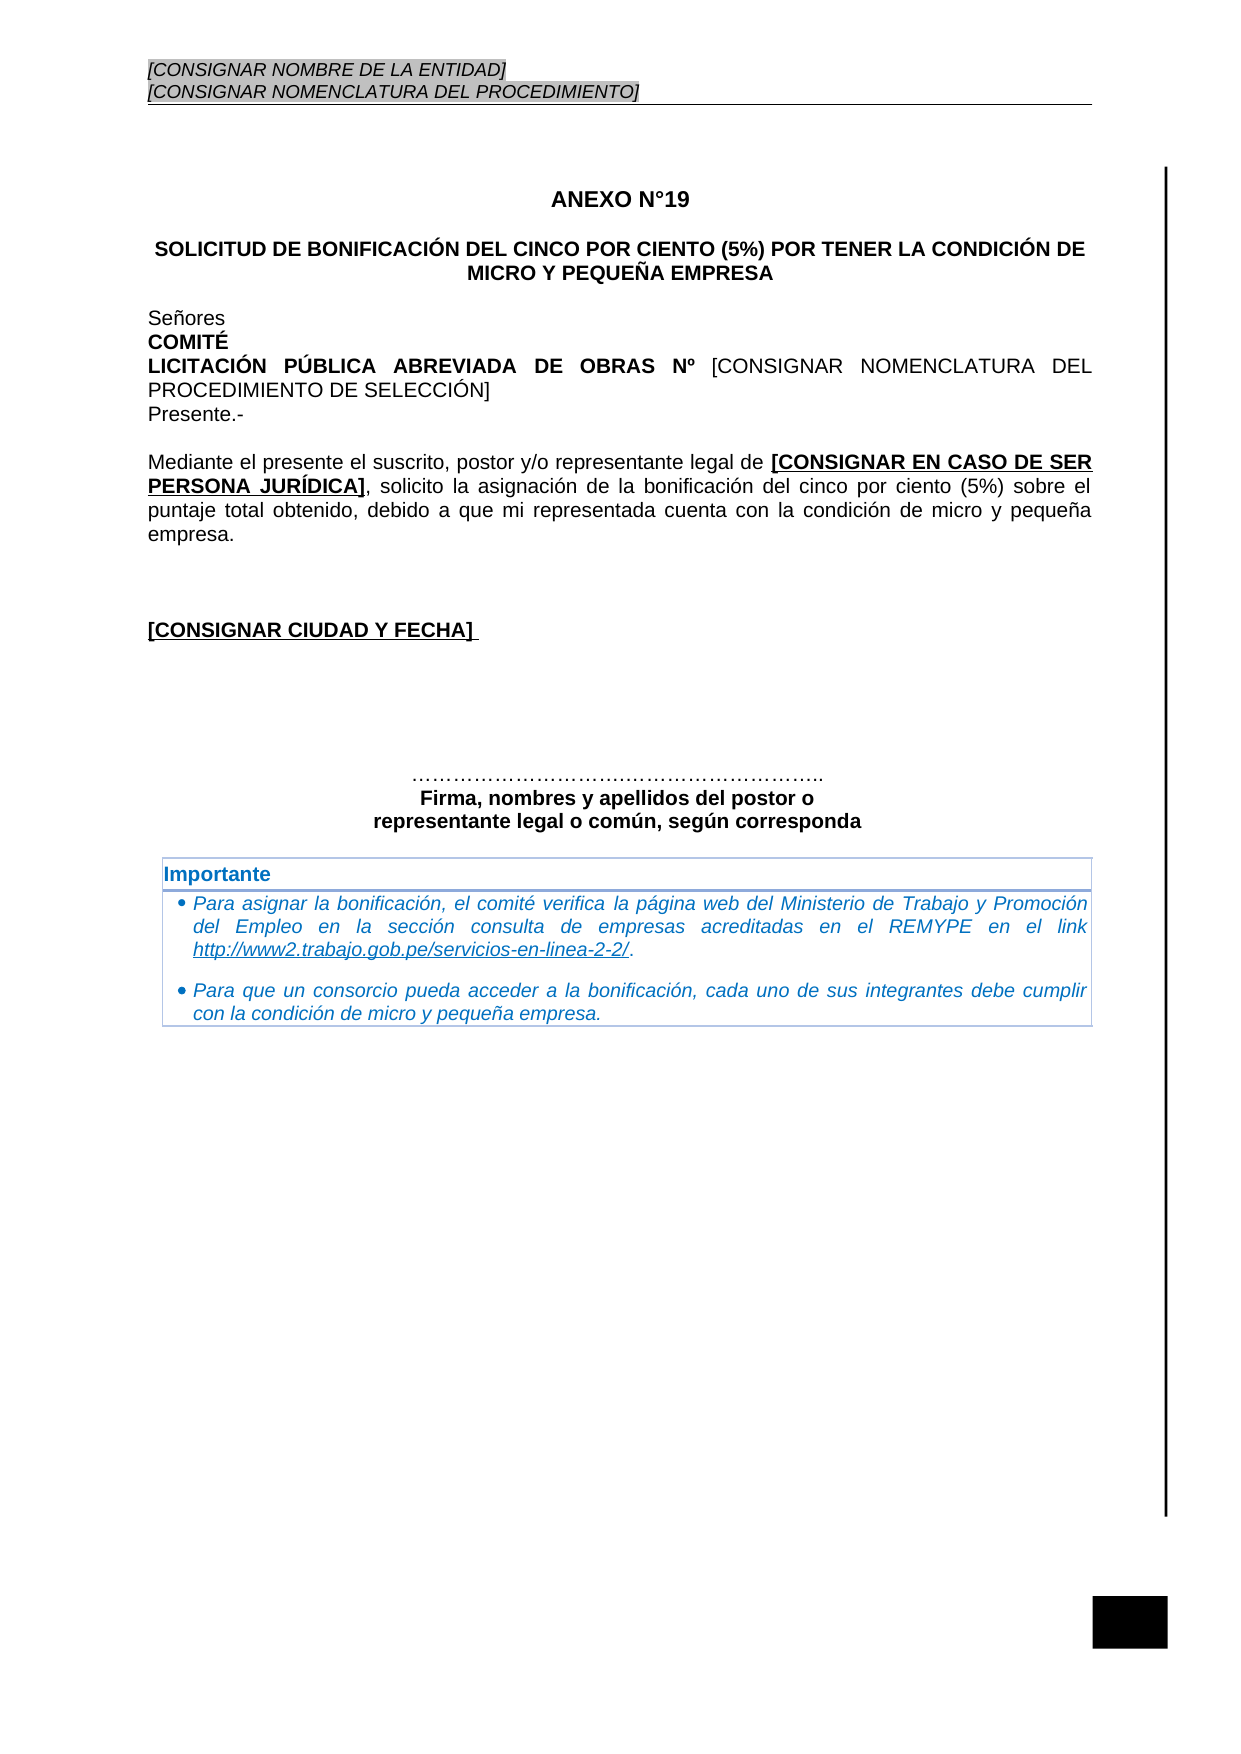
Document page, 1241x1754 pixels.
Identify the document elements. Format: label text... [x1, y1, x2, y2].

text LICITACIÓN PÚBLICA ABREVIADA DE OBRAS Nº [CONSIGNAR NOMENCLATURA DEL PROCEDIMIENTO DE SELECCIÓN] [148, 354, 1092, 402]
text representante legal o común, según corresponda [148, 809, 1092, 833]
text COMITÉ [148, 330, 1092, 354]
table_cell Para asignar la bonificación, el comité verifica la página web del Ministerio de Trabajo y Promoción del Empleo en la sección consulta de empresas acreditadas en el REMYPE en el link http://www2.trabajo.gob.pe/servicios-en-linea-2-2/. Para que un consorcio pueda acceder a la bonificación, cada uno de sus integrantes debe cumplir con la condición de micro y pequeña empresa. [163, 892, 1091, 1025]
text Presente.- [148, 402, 1092, 426]
text ANEXO N°19 [148, 186, 1092, 213]
text Firma, nombres y apellidos del postor o [148, 785, 1092, 809]
table_header Importante [163, 859, 1091, 888]
text SOLICITUD DE BONIFICACIÓN DEL CINCO POR CIENTO (5%) POR TENER LA CONDICIÓN DE MICRO Y PEQUEÑA EMPRESA [148, 237, 1092, 285]
text [CONSIGNAR CIUDAD Y FECHA] [148, 618, 1092, 642]
text ………………………….……………………….. [148, 761, 1092, 785]
text Señores [148, 306, 1092, 330]
text Mediante el presente el suscrito, postor y/o representante legal de [CONSIGNAR EN CASO DE SER PERSONA JURÍDICA], solicito la asignación de la bonificación del cinco por ciento (5%) sobre el puntaje total obtenido, debido a que mi representada cuenta con la condición de micro y pequeña empresa. [148, 450, 1092, 546]
